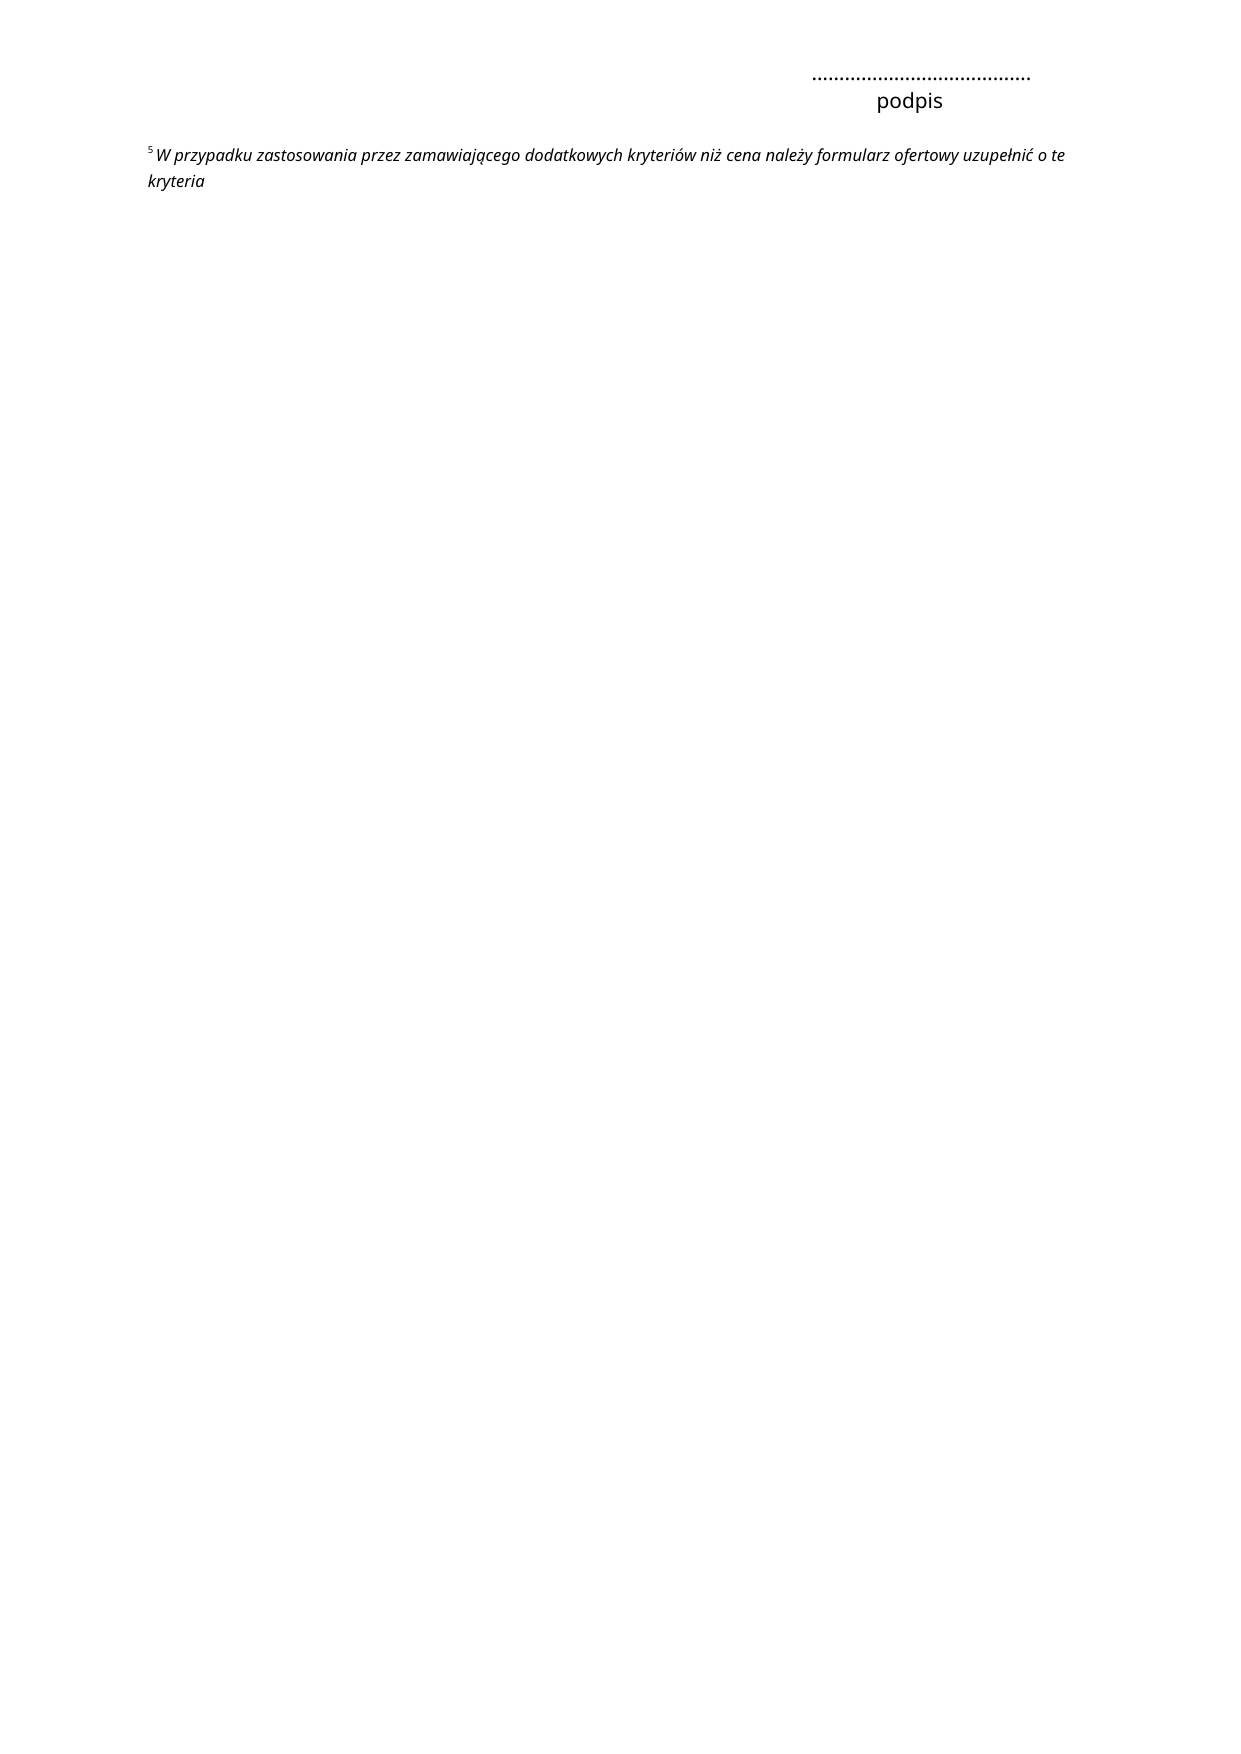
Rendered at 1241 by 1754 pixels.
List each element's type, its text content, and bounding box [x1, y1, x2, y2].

text podpis [738, 86, 1093, 115]
text 5 W przypadku zastosowania przez zamawiającego dodatkowych kryteriów niż cena należy formularz ofertowy uzupełnić o te kryteria [148, 143, 1093, 192]
text …………………………………. [738, 58, 1093, 86]
